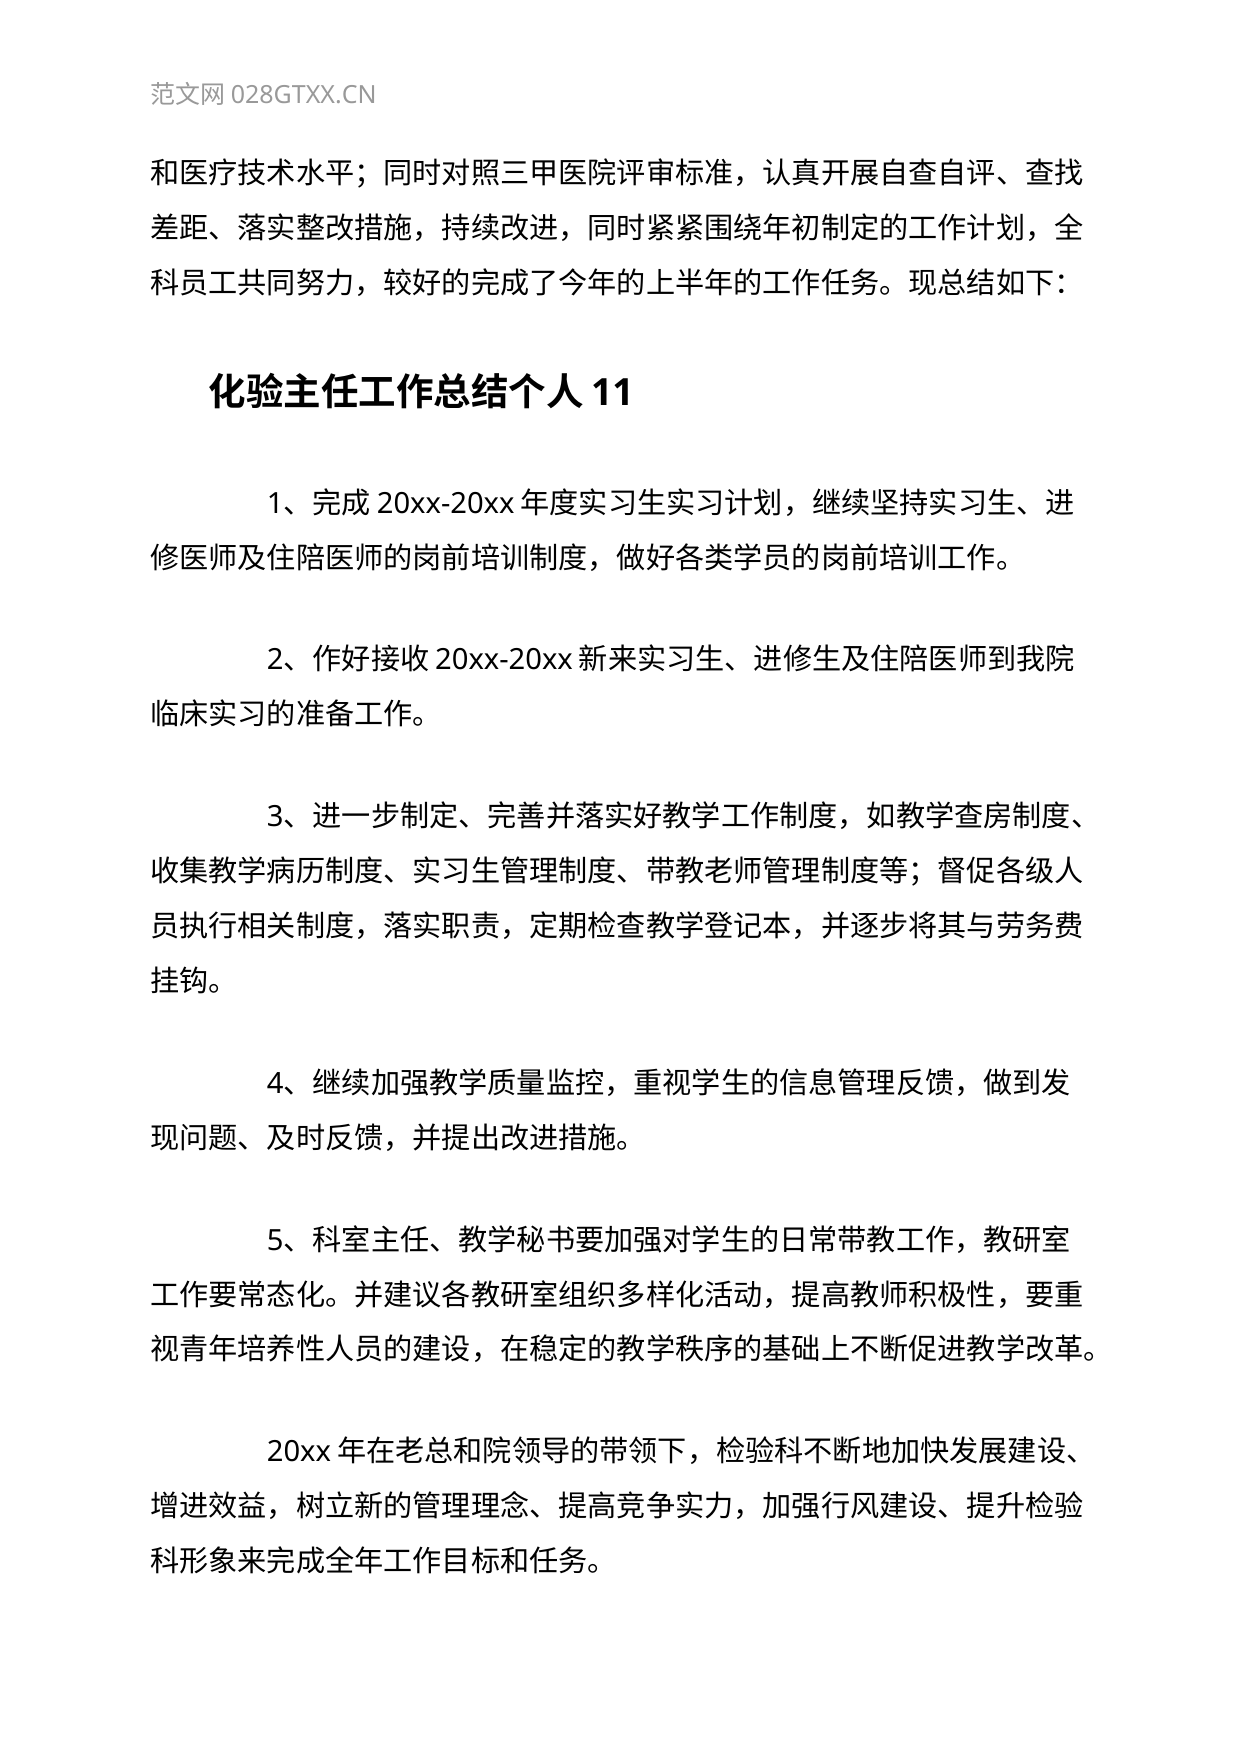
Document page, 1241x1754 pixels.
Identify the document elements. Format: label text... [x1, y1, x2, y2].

text 1、完成20xx-20xx年度实习生实习计划，继续坚持实习生、进修医师及住陪医师的岗前培训制度，做好各类学员的岗前培训工作。 [150, 479, 1090, 576]
text 5、科室主任、教学秘书要加强对学生的日常带教工作，教研室工作要常态化。并建议各教研室组织多样化活动，提高教师积极性，要重视青年培养性人员的建设，在稳定的教学秩序的基础上不断促进教学改革。 [150, 1216, 1090, 1368]
text 20xx年在老总和院领导的带领下，检验科不断地加快发展建设、增进效益，树立新的管理理念、提高竞争实力，加强行风建设、提升检验科形象来完成全年工作目标和任务。 [150, 1428, 1090, 1580]
text 3、进一步制定、完善并落实好教学工作制度，如教学查房制度、收集教学病历制度、实习生管理制度、带教老师管理制度等；督促各级人员执行相关制度，落实职责，定期检查教学登记本，并逐步将其与劳务费挂钩。 [150, 793, 1090, 1000]
text 2、作好接收20xx-20xx新来实习生、进修生及住陪医师到我院临床实习的准备工作。 [150, 636, 1090, 733]
text 4、继续加强教学质量监控，重视学生的信息管理反馈，做到发现问题、及时反馈，并提出改进措施。 [150, 1059, 1090, 1157]
text 化验主任工作总结个人11 [150, 362, 1090, 416]
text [150, 150, 1090, 302]
